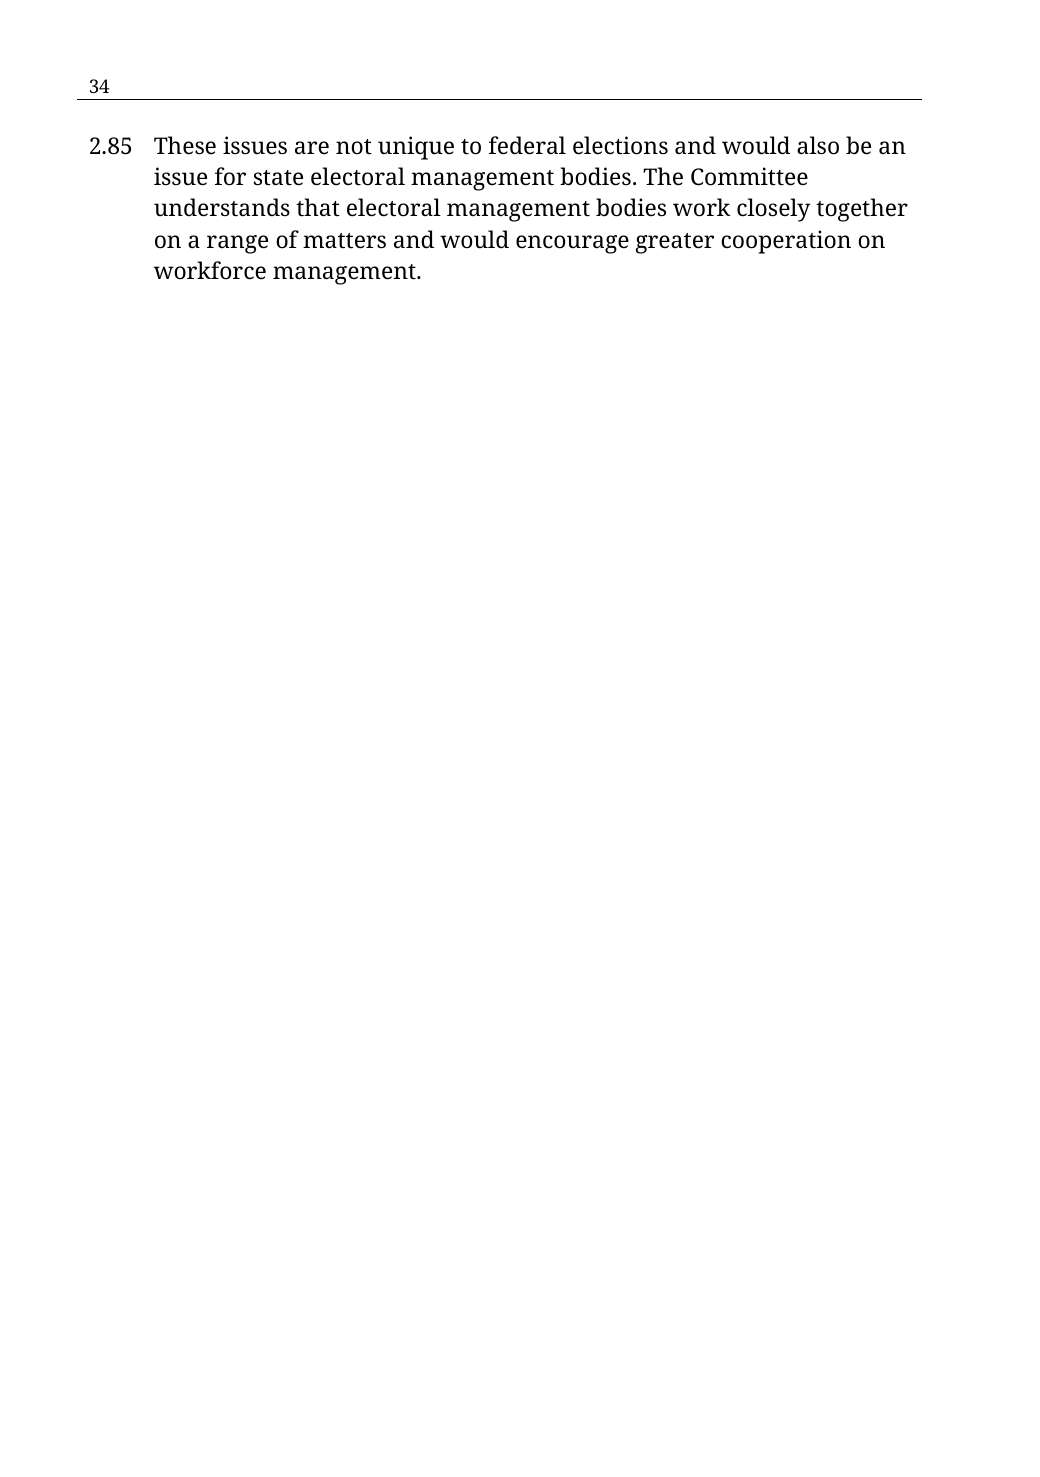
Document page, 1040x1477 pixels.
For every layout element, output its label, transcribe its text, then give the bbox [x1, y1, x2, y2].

text 2.85 These issues are not unique to federal elections and would also be an issue for state electoral management bodies. The Committee understands that electoral management bodies work closely together on a range of matters and would encourage greater cooperation on workforce management. [88, 130, 933, 286]
